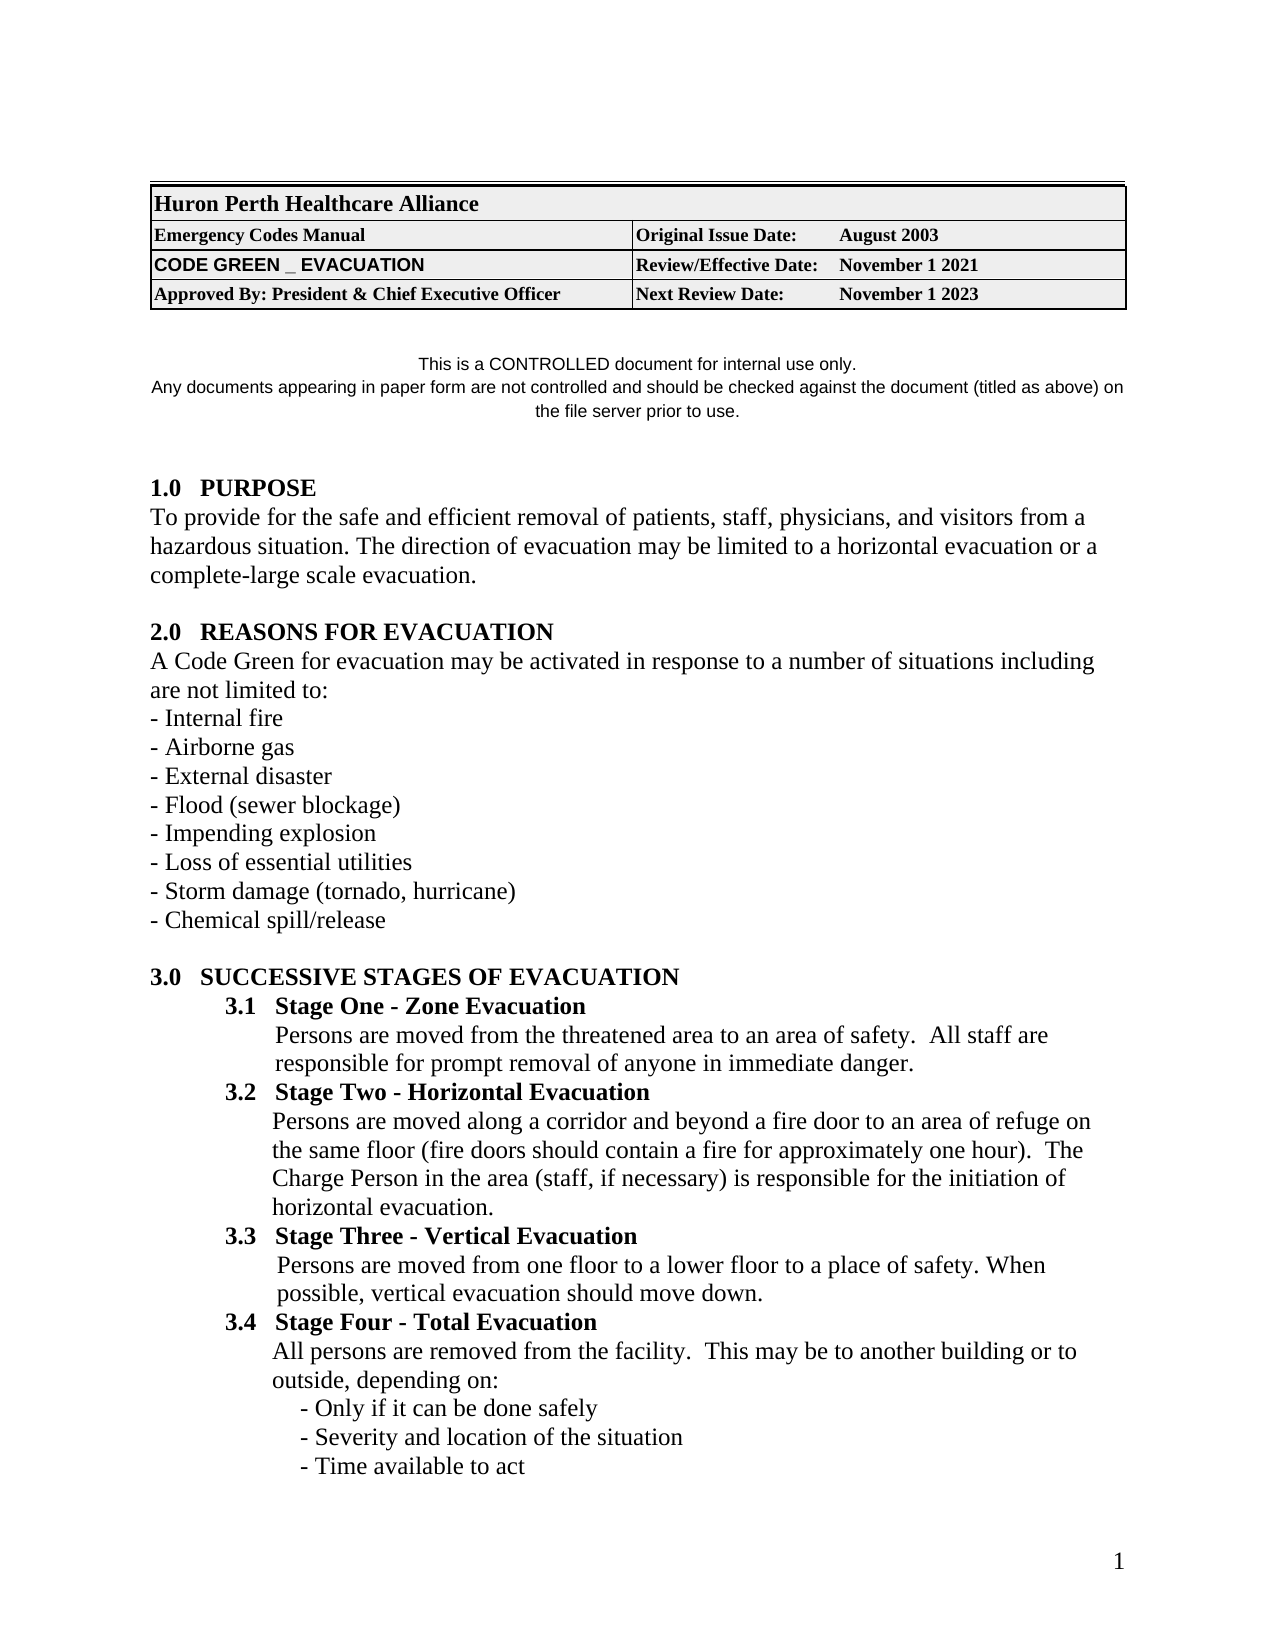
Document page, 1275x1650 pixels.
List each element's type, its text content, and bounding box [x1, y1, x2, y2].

text - Storm damage (tornado, hurricane) [150, 876, 1125, 905]
text - Flood (sewer blockage) [150, 790, 1125, 818]
text - Chemical spill/release [150, 905, 1125, 933]
text 3.2 Stage Two - Horizontal Evacuation [150, 1077, 1125, 1106]
text - Airborne gas [150, 732, 1125, 761]
table_cell November 1 2023 [836, 280, 1125, 308]
text A Code Green for evacuation may be activated in response to a number of situations including are not limited to: [150, 646, 1125, 703]
text All persons are removed from the facility. This may be to another building or to outside, depending on: [272, 1336, 1125, 1393]
table_cell August 2003 [836, 221, 1125, 249]
list SUCCESSIVE STAGES OF EVACUATION [150, 962, 1125, 991]
text Persons are moved along a corridor and beyond a fire door to an area of refuge on the same floor (fire doors should contain a fire for approximately one hour). The Charge Person in the area (staff, if necessary) is responsible for the initiation of horizontal evacuation. [272, 1106, 1125, 1221]
text - Loss of essential utilities [150, 847, 1125, 876]
text Persons are moved from one floor to a lower floor to a place of safety. When possible, vertical evacuation should move down. [277, 1250, 1125, 1307]
text - Severity and location of the situation [150, 1422, 1125, 1451]
text - Only if it can be done safely [150, 1393, 1125, 1422]
text - Internal fire [150, 703, 1125, 732]
text - External disaster [150, 761, 1125, 790]
list Stage One - Zone Evacuation [225, 991, 1125, 1020]
table_cell November 1 2021 [836, 251, 1125, 278]
table_cell CODE GREEN _ EVACUATION [152, 251, 632, 278]
text - Impending explosion [150, 818, 1125, 847]
table_cell Emergency Codes Manual [152, 221, 632, 249]
text 3.3 Stage Three - Vertical Evacuation [150, 1221, 1125, 1250]
list REASONS FOR EVACUATION [150, 617, 1125, 646]
text This is a CONTROLLED document for internal use only. Any documents appearing in paper form are not controlled and should be checked against the document (titled as above) on the file server prior to use. [150, 354, 1125, 421]
table_cell Next Review Date: [633, 280, 836, 308]
text 1.0 PURPOSE [150, 473, 1125, 502]
list Persons are moved from the threatened area to an area of safety. All staff are responsible for prompt removal of anyone in immediate danger. [275, 1020, 1125, 1077]
table_header Huron Perth Healthcare Alliance [152, 187, 1125, 220]
text - Time available to act [150, 1451, 1125, 1480]
table_cell Original Issue Date: [633, 221, 836, 249]
text 3.4 Stage Four - Total Evacuation [150, 1307, 1125, 1336]
table_cell Review/Effective Date: [633, 251, 836, 278]
text To provide for the safe and efficient removal of patients, staff, physicians, and visitors from a hazardous situation. The direction of evacuation may be limited to a horizontal evacuation or a complete-large scale evacuation. [150, 502, 1125, 588]
table_cell Approved By: President & Chief Executive Officer [152, 280, 632, 308]
